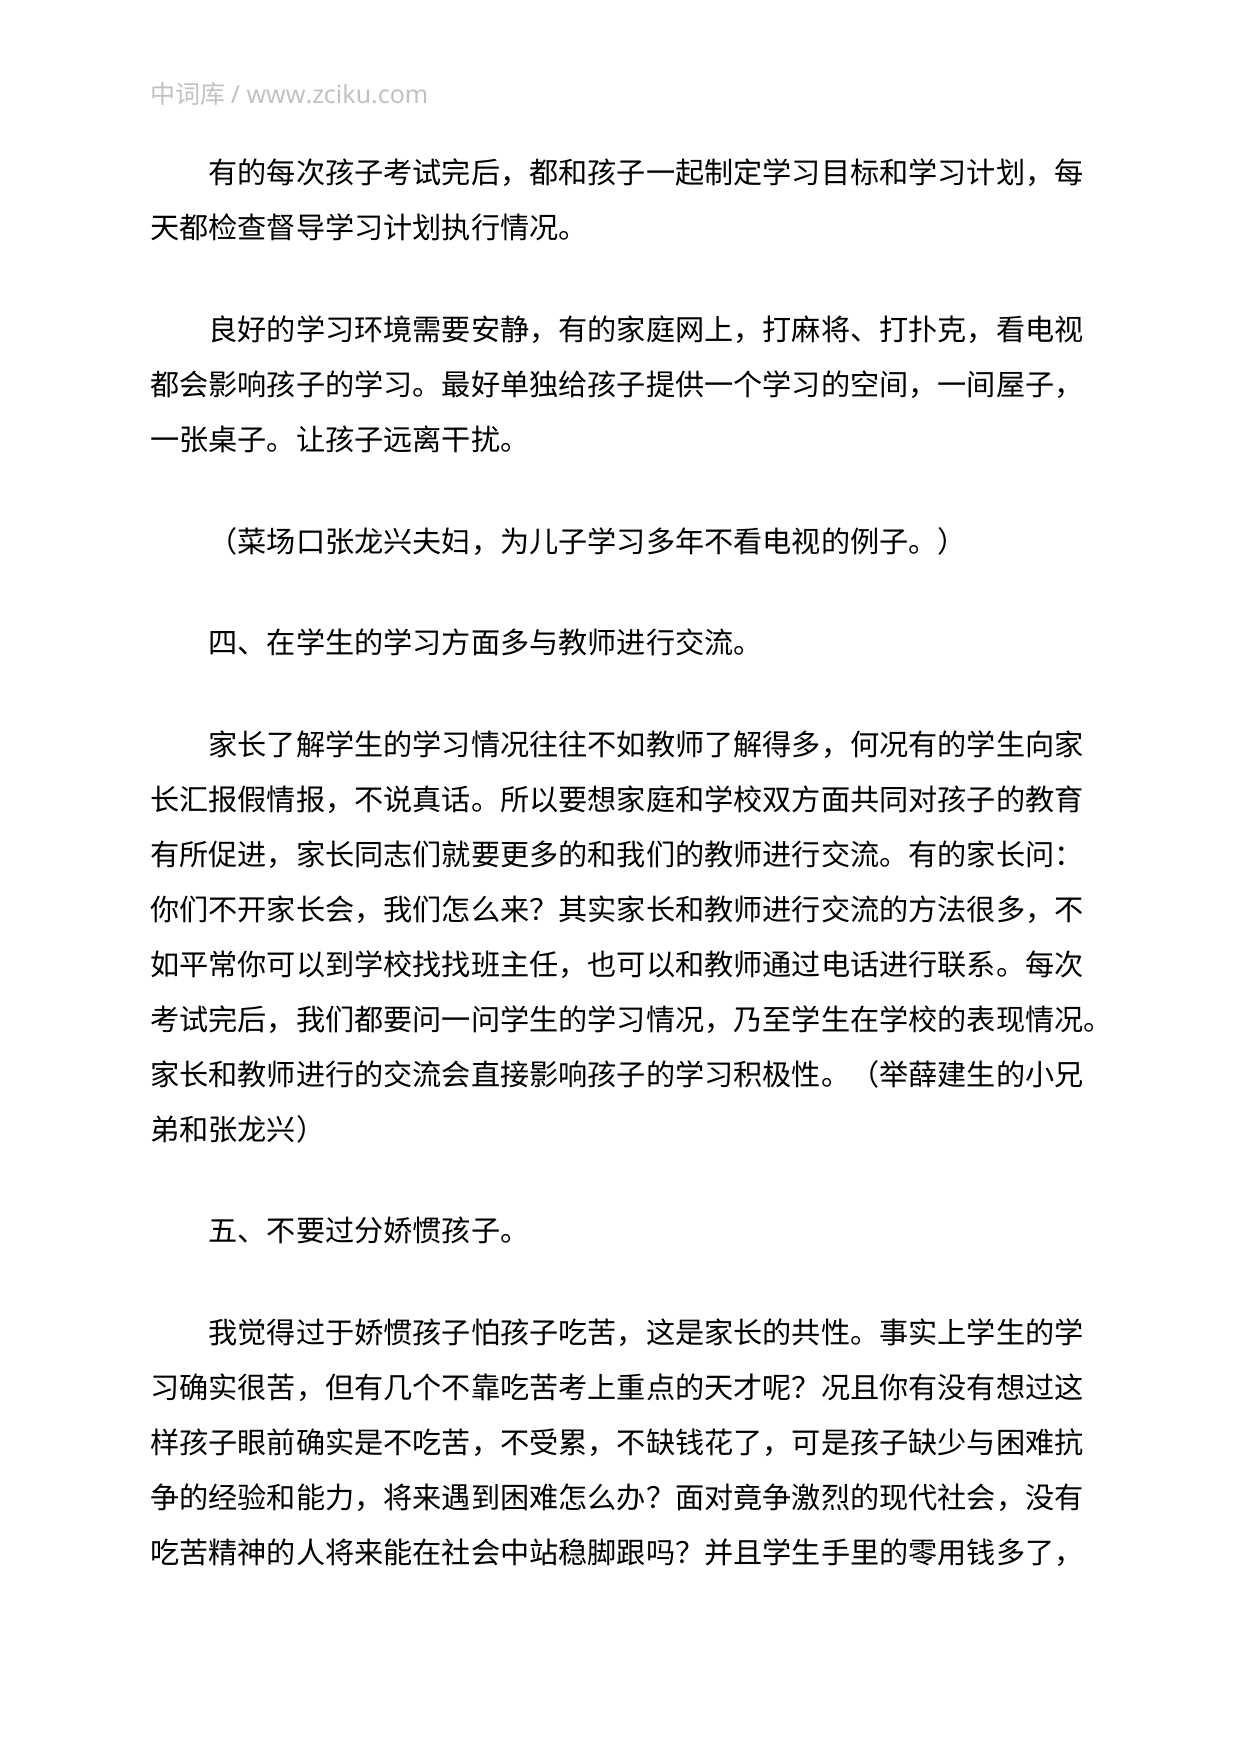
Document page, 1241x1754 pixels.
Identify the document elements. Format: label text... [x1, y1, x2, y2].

text 五、不要过分娇惯孩子。 [150, 1208, 1090, 1250]
text 有的每次孩子考试完后，都和孩子一起制定学习目标和学习计划，每天都检查督导学习计划执行情况。 [150, 150, 1090, 247]
text 家长了解学生的学习情况往往不如教师了解得多，何况有的学生向家长汇报假情报，不说真话。所以要想家庭和学校双方面共同对孩子的教育有所促进，家长同志们就要更多的和我们的教师进行交流。有的家长问：你们不开家长会，我们怎么来？其实家长和教师进行交流的方法很多，不如平常你可以到学校找找班主任，也可以和教师通过电话进行联系。每次考试完后，我们都要问一问学生的学习情况，乃至学生在学校的表现情况。家长和教师进行的交流会直接影响孩子的学习积极性。（举薛建生的小兄弟和张龙兴） [150, 722, 1090, 1148]
text 四、在学生的学习方面多与教师进行交流。 [150, 620, 1090, 662]
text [150, 1309, 1090, 1571]
text （菜场口张龙兴夫妇，为儿子学习多年不看电视的例子。） [150, 518, 1090, 561]
text 良好的学习环境需要安静，有的家庭网上，打麻将、打扑克，看电视都会影响孩子的学习。最好单独给孩子提供一个学习的空间，一间屋子，一张桌子。让孩子远离干扰。 [150, 307, 1090, 459]
